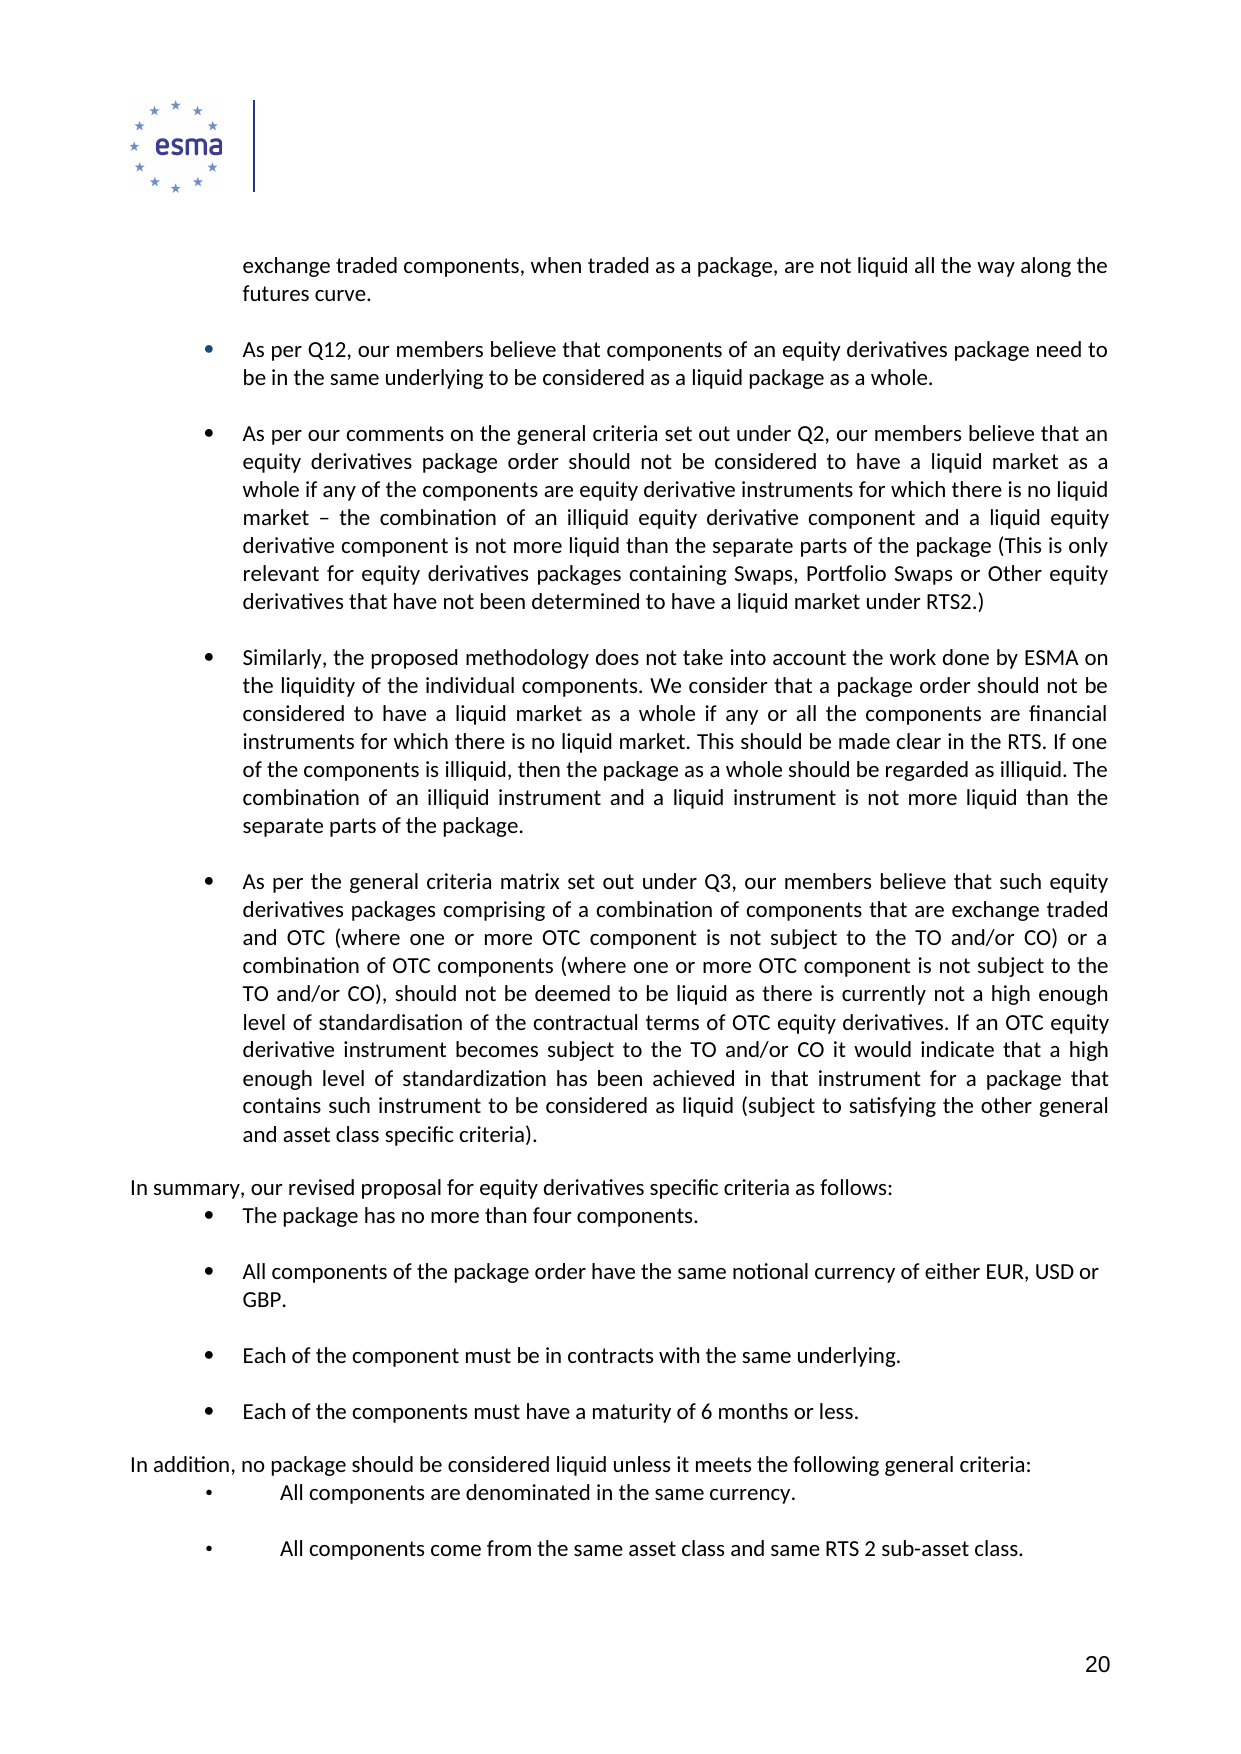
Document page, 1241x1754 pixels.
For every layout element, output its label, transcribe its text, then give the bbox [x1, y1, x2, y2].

list Each of the components must have a maturity of 6 months or less. [205, 1397, 1110, 1425]
list As per the general criteria matrix set out under Q3, our members believe that such equity derivatives packages comprising of a combination of components that are exchange traded and OTC (where one or more OTC component is not subject to the TO and/or CO) or a combination of OTC components (where one or more OTC component is not subject to the TO and/or CO), should not be deemed to be liquid as there is currently not a high enough level of standardisation of the contractual terms of OTC equity derivatives. If an OTC equity derivative instrument becomes subject to the TO and/or CO it would indicate that a high enough level of standardization has been achieved in that instrument for a package that contains such instrument to be considered as liquid (subject to satisfying the other general and asset class specific criteria). [205, 867, 1110, 1148]
list Each of the component must be in contracts with the same underlying. [205, 1341, 1110, 1369]
list All components come from the same asset class and same RTS 2 sub-asset class. [205, 1534, 1110, 1562]
picture [129, 100, 223, 193]
text In summary, our revised proposal for equity derivatives specific criteria as follows: [130, 1173, 1110, 1201]
list As per Q12, our members believe that components of an equity derivatives package need to be in the same underlying to be considered as a liquid package as a whole. [205, 335, 1110, 391]
list The package has no more than four components. [205, 1201, 1110, 1229]
list As per our comments on the general criteria set out under Q2, our members believe that an equity derivatives package order should not be considered to have a liquid market as a whole if any of the components are equity derivative instruments for which there is no liquid market – the combination of an illiquid equity derivative component and a liquid equity derivative component is not more liquid than the separate parts of the package (This is only relevant for equity derivatives packages containing Swaps, Portfolio Swaps or Other equity derivatives that have not been determined to have a liquid market under RTS2.) [205, 419, 1110, 615]
list All components are denominated in the same currency. [205, 1478, 1110, 1506]
list Similarly, the proposed methodology does not take into account the work done by ESMA on the liquidity of the individual components. We consider that a package order should not be considered to have a liquid market as a whole if any or all the components are financial instruments for which there is no liquid market. This should be made clear in the RTS. If one of the components is illiquid, then the package as a whole should be regarded as illiquid. The combination of an illiquid instrument and a liquid instrument is not more liquid than the separate parts of the package. [205, 643, 1110, 839]
list All components of the package order have the same notional currency of either EUR, USD or GBP. [205, 1257, 1110, 1313]
text In addition, no package should be considered liquid unless it meets the following general criteria: [130, 1450, 1110, 1478]
